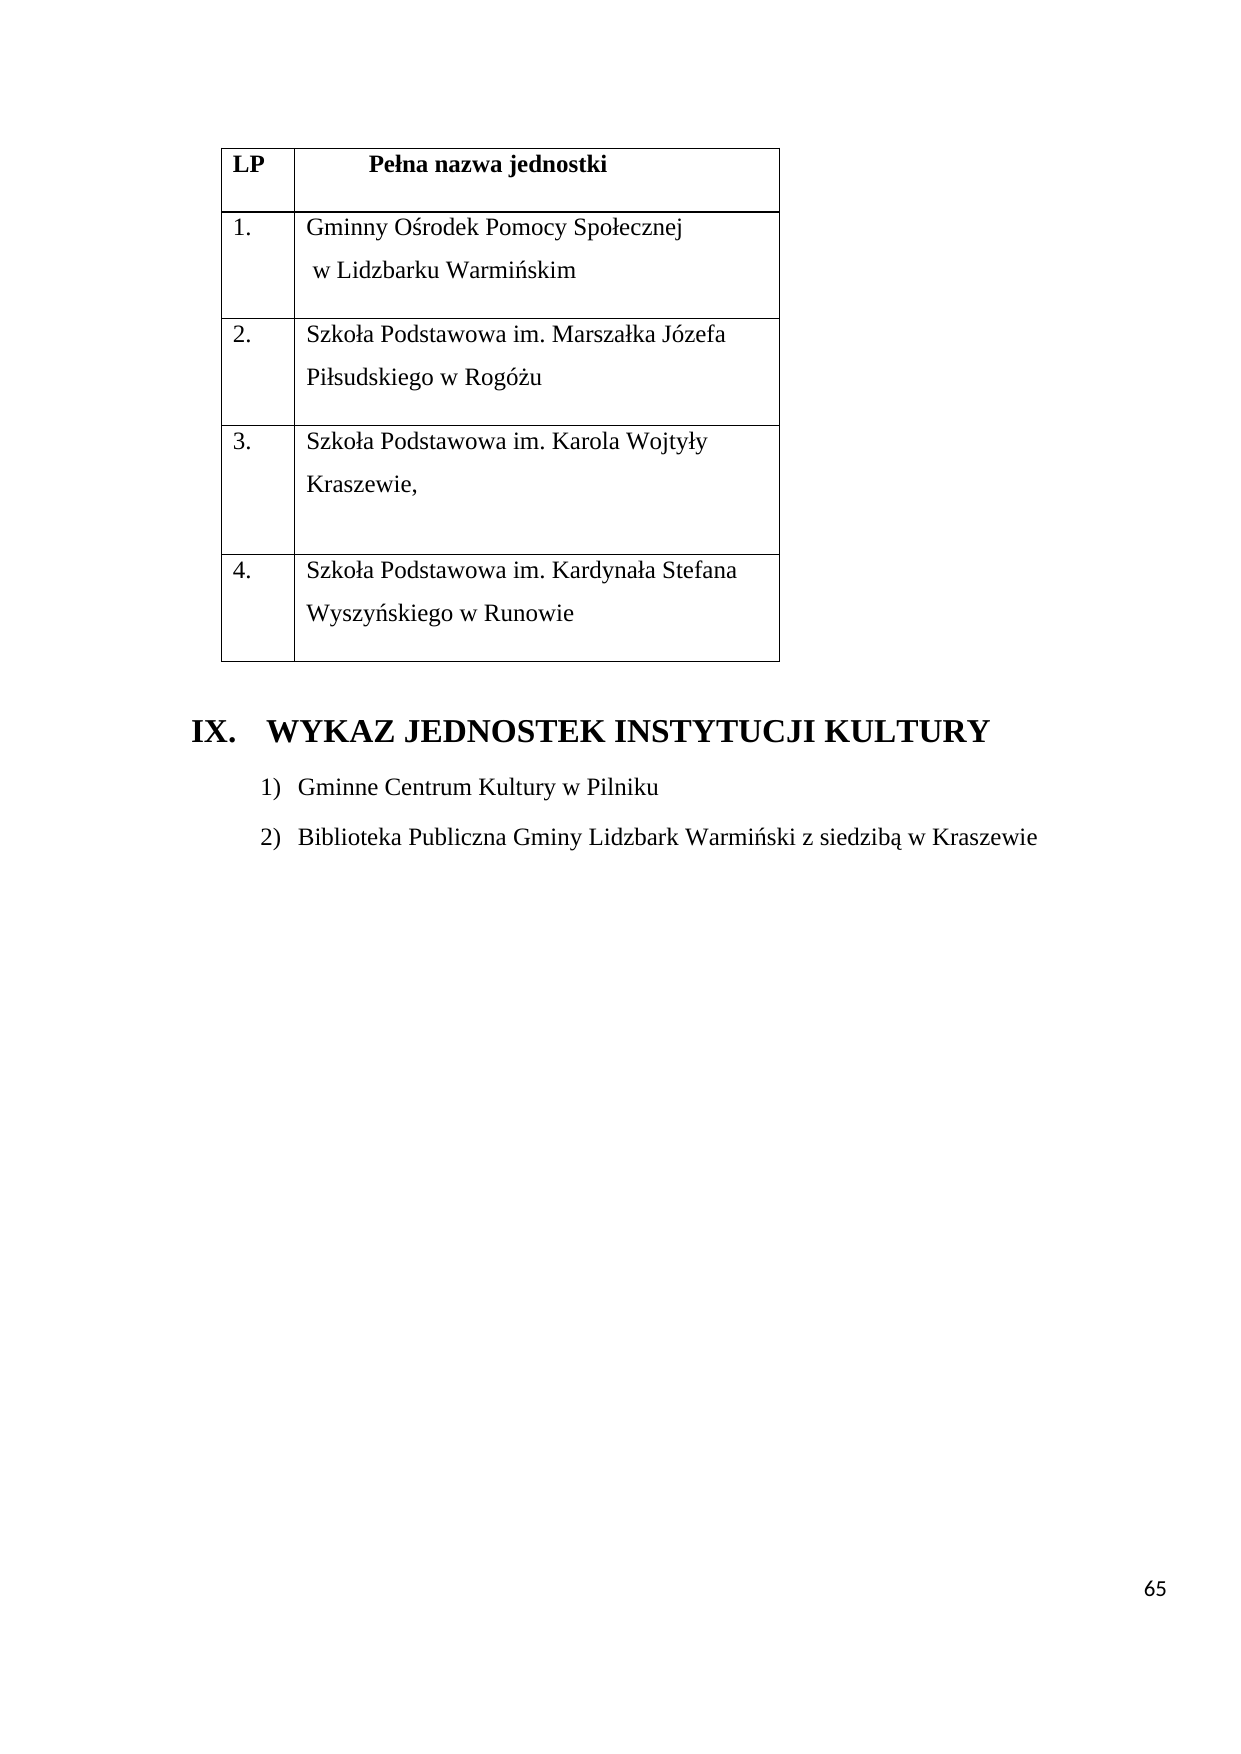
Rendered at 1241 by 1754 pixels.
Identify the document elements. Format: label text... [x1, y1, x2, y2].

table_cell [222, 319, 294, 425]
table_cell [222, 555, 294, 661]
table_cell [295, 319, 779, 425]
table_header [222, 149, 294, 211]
list WYKAZ JEDNOSTEK INSTYTUCJI KULTURY [191, 712, 1167, 750]
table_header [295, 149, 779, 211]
list Gminne Centrum Kultury w Pilniku [260, 772, 1167, 801]
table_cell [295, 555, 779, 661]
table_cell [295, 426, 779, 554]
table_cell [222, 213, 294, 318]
list Biblioteka Publiczna Gminy Lidzbark Warmiński z siedzibą w Kraszewie [260, 822, 1167, 851]
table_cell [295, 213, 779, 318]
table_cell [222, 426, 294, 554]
